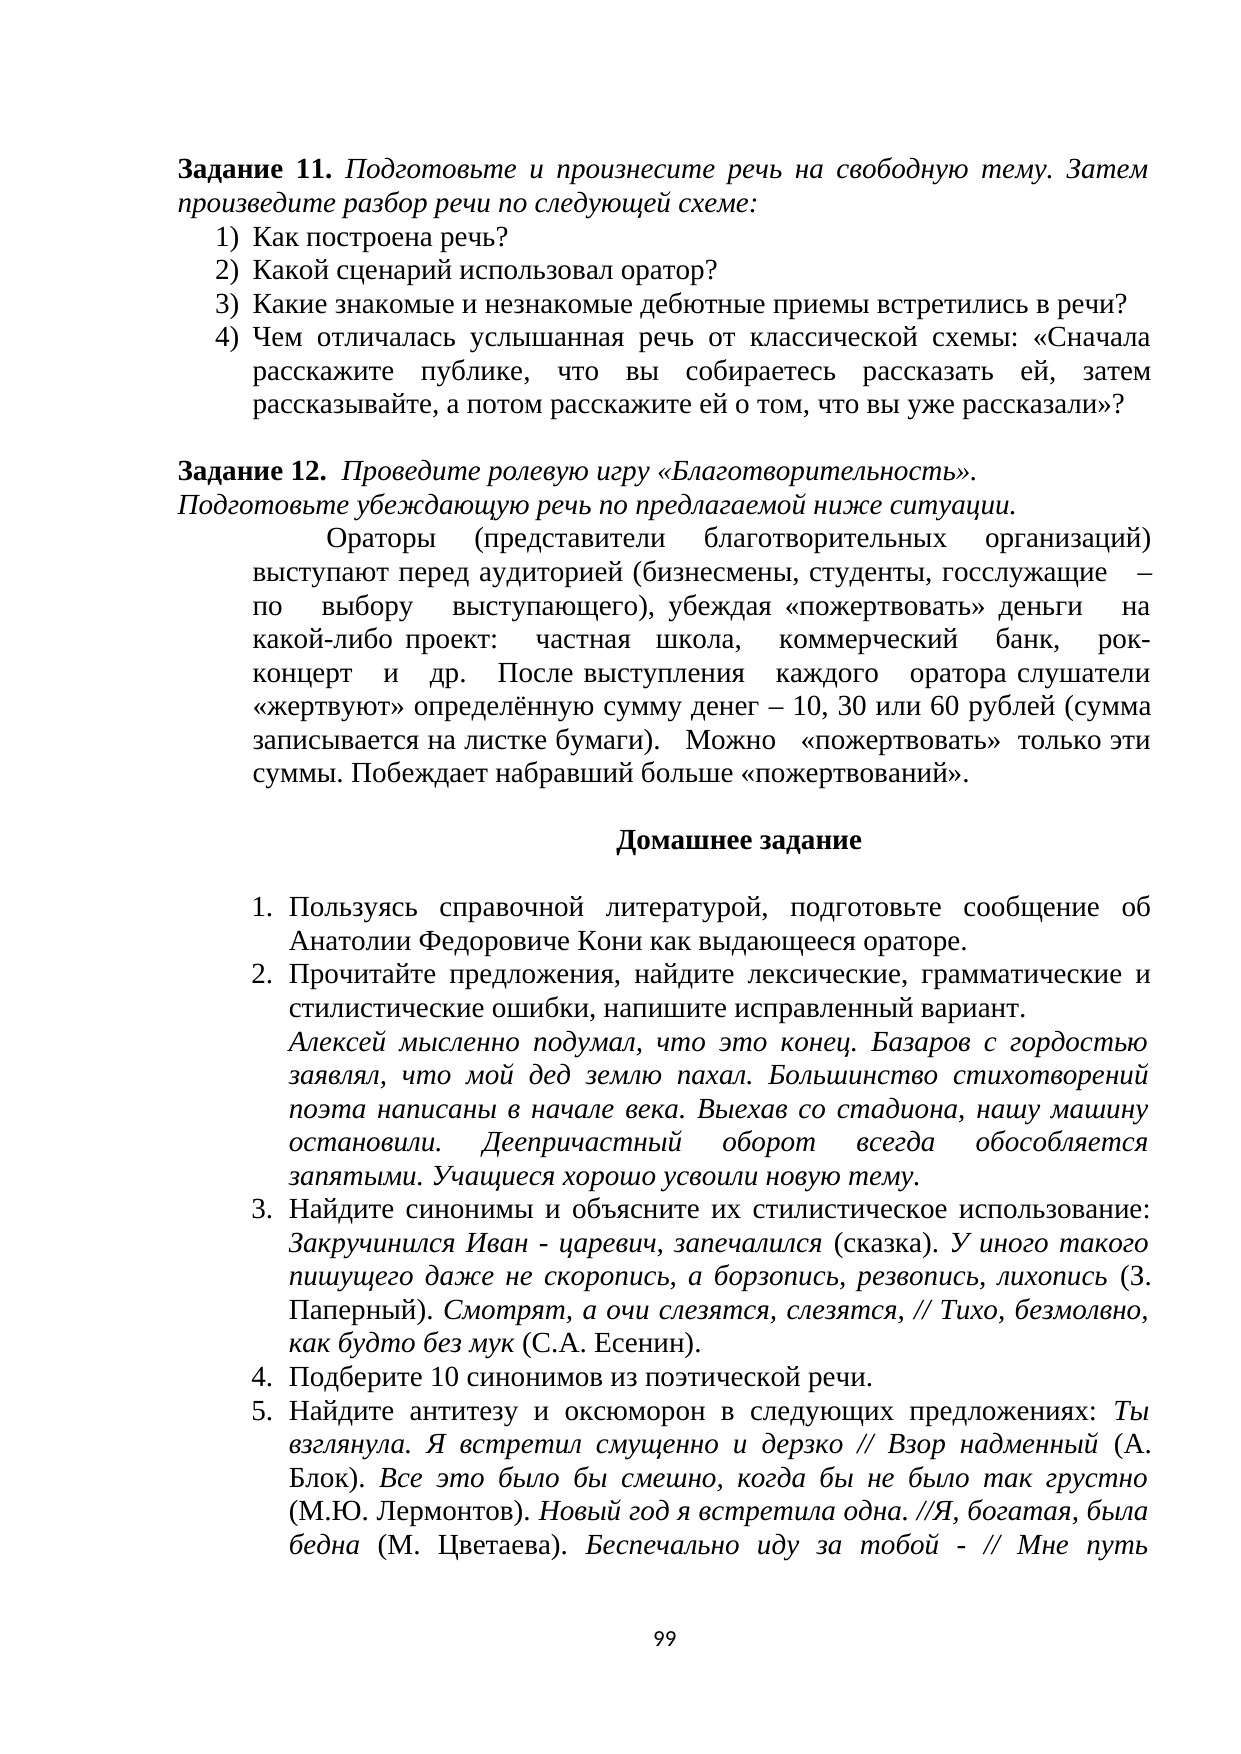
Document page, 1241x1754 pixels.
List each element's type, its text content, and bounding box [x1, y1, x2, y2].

text Домашнее задание [252, 822, 1152, 856]
list Как построена речь? [215, 219, 1152, 252]
text Ораторы (представители благотворительных организаций) выступают перед аудиторией (бизнесмены, студенты, госслужащие – по выбору выступающего), убеждая «пожертвовать» деньги на какой-либо проект: частная школа, коммерческий банк, рок-концерт и др. После выступления каждого оратора слушатели «жертвуют» определённую сумму денег – 10, 30 или 60 рублей (сумма записывается на листке бумаги). Можно «пожертвовать» только эти суммы. Побеждает набравший больше «пожертвований». [252, 521, 1152, 789]
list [251, 1393, 1152, 1560]
list Какие знакомые и незнакомые дебютные приемы встретились в речи? [215, 286, 1152, 319]
list Найдите синонимы и объясните их стилистическое использование: Закручинился Иван - царевич, запечалился (сказка). У иного такого пишущего даже не скоропись, а борзопись, резвопись, лихопись (З. Паперный). Смотрят, а очи слезятся, слезятся, // Тихо, безмолвно, как будто без мук (С.А. Есенин). [251, 1191, 1152, 1359]
list Подберите 10 синонимов из поэтической речи. [251, 1359, 1152, 1393]
list Чем отличалась услышанная речь от классической схемы: «Сначала расскажите публике, что вы собираетесь рассказать ей, затем рассказывайте, а потом расскажите ей о том, что вы уже рассказали»? [215, 319, 1152, 420]
list Пользуясь справочной литературой, подготовьте сообщение об Анатолии Федоровиче Кони как выдающееся ораторе. [251, 889, 1152, 957]
text Задание 11. Подготовьте и произнесите речь на свободную тему. Затем произведите разбор речи по следующей схеме: [177, 152, 1152, 219]
list Прочитайте предложения, найдите лексические, грамматические и стилистические ошибки, напишите исправленный вариант. Алексей мысленно подумал, что это конец. Базаров с гордостью заявлял, что мой дед землю пахал. Большинство стихотворений поэта написаны в начале века. Выехав со стадиона, нашу машину остановили. Деепричастный оборот всегда обособляется запятыми. Учащиеся хорошо усвоили новую тему. [251, 957, 1152, 1191]
text Задание 12. Проведите ролевую игру «Благотворительность». Подготовьте убеждающую речь по предлагаемой ниже ситуации. [177, 453, 1152, 521]
list Какой сценарий использовал оратор? [215, 252, 1152, 286]
